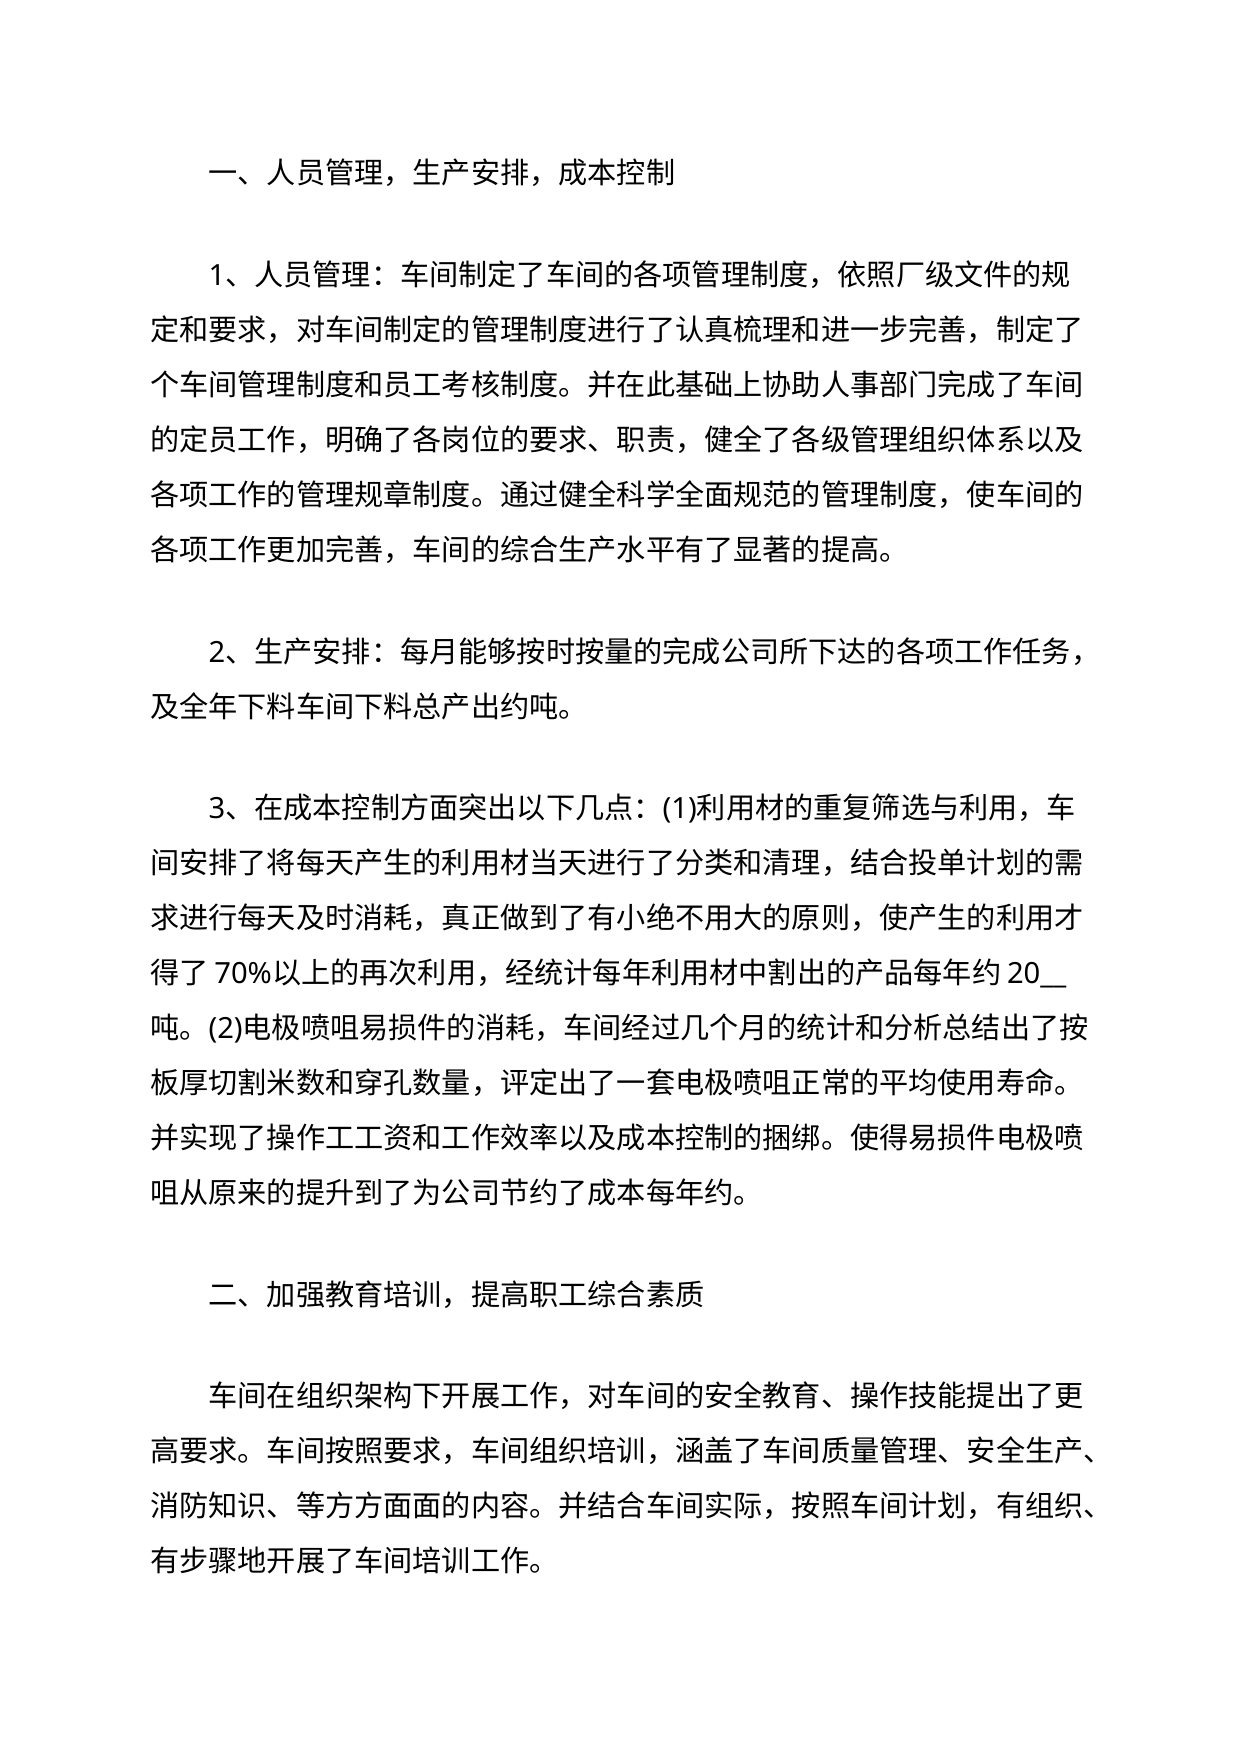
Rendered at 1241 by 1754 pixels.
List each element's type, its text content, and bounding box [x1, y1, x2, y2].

text 2、生产安排：每月能够按时按量的完成公司所下达的各项工作任务，及全年下料车间下料总产出约吨。 [150, 628, 1090, 725]
text 3、在成本控制方面突出以下几点：(1)利用材的重复筛选与利用，车间安排了将每天产生的利用材当天进行了分类和清理，结合投单计划的需求进行每天及时消耗，真正做到了有小绝不用大的原则，使产生的利用才得了70%以上的再次利用，经统计每年利用材中割出的产品每年约20__吨。(2)电极喷咀易损件的消耗，车间经过几个月的统计和分析总结出了按板厚切割米数和穿孔数量，评定出了一套电极喷咀正常的平均使用寿命。并实现了操作工工资和工作效率以及成本控制的捆绑。使得易损件电极喷咀从原来的提升到了为公司节约了成本每年约。 [150, 785, 1090, 1212]
text 车间在组织架构下开展工作，对车间的安全教育、操作技能提出了更高要求。车间按照要求，车间组织培训，涵盖了车间质量管理、安全生产、消防知识、等方方面面的内容。并结合车间实际，按照车间计划，有组织、有步骤地开展了车间培训工作。 [150, 1373, 1090, 1580]
text 二、加强教育培训，提高职工综合素质 [150, 1271, 1090, 1313]
text 1、人员管理：车间制定了车间的各项管理制度，依照厂级文件的规定和要求，对车间制定的管理制度进行了认真梳理和进一步完善，制定了个车间管理制度和员工考核制度。并在此基础上协助人事部门完成了车间的定员工作，明确了各岗位的要求、职责，健全了各级管理组织体系以及各项工作的管理规章制度。通过健全科学全面规范的管理制度，使车间的各项工作更加完善，车间的综合生产水平有了显著的提高。 [150, 252, 1090, 569]
text 一、人员管理，生产安排，成本控制 [150, 150, 1090, 192]
